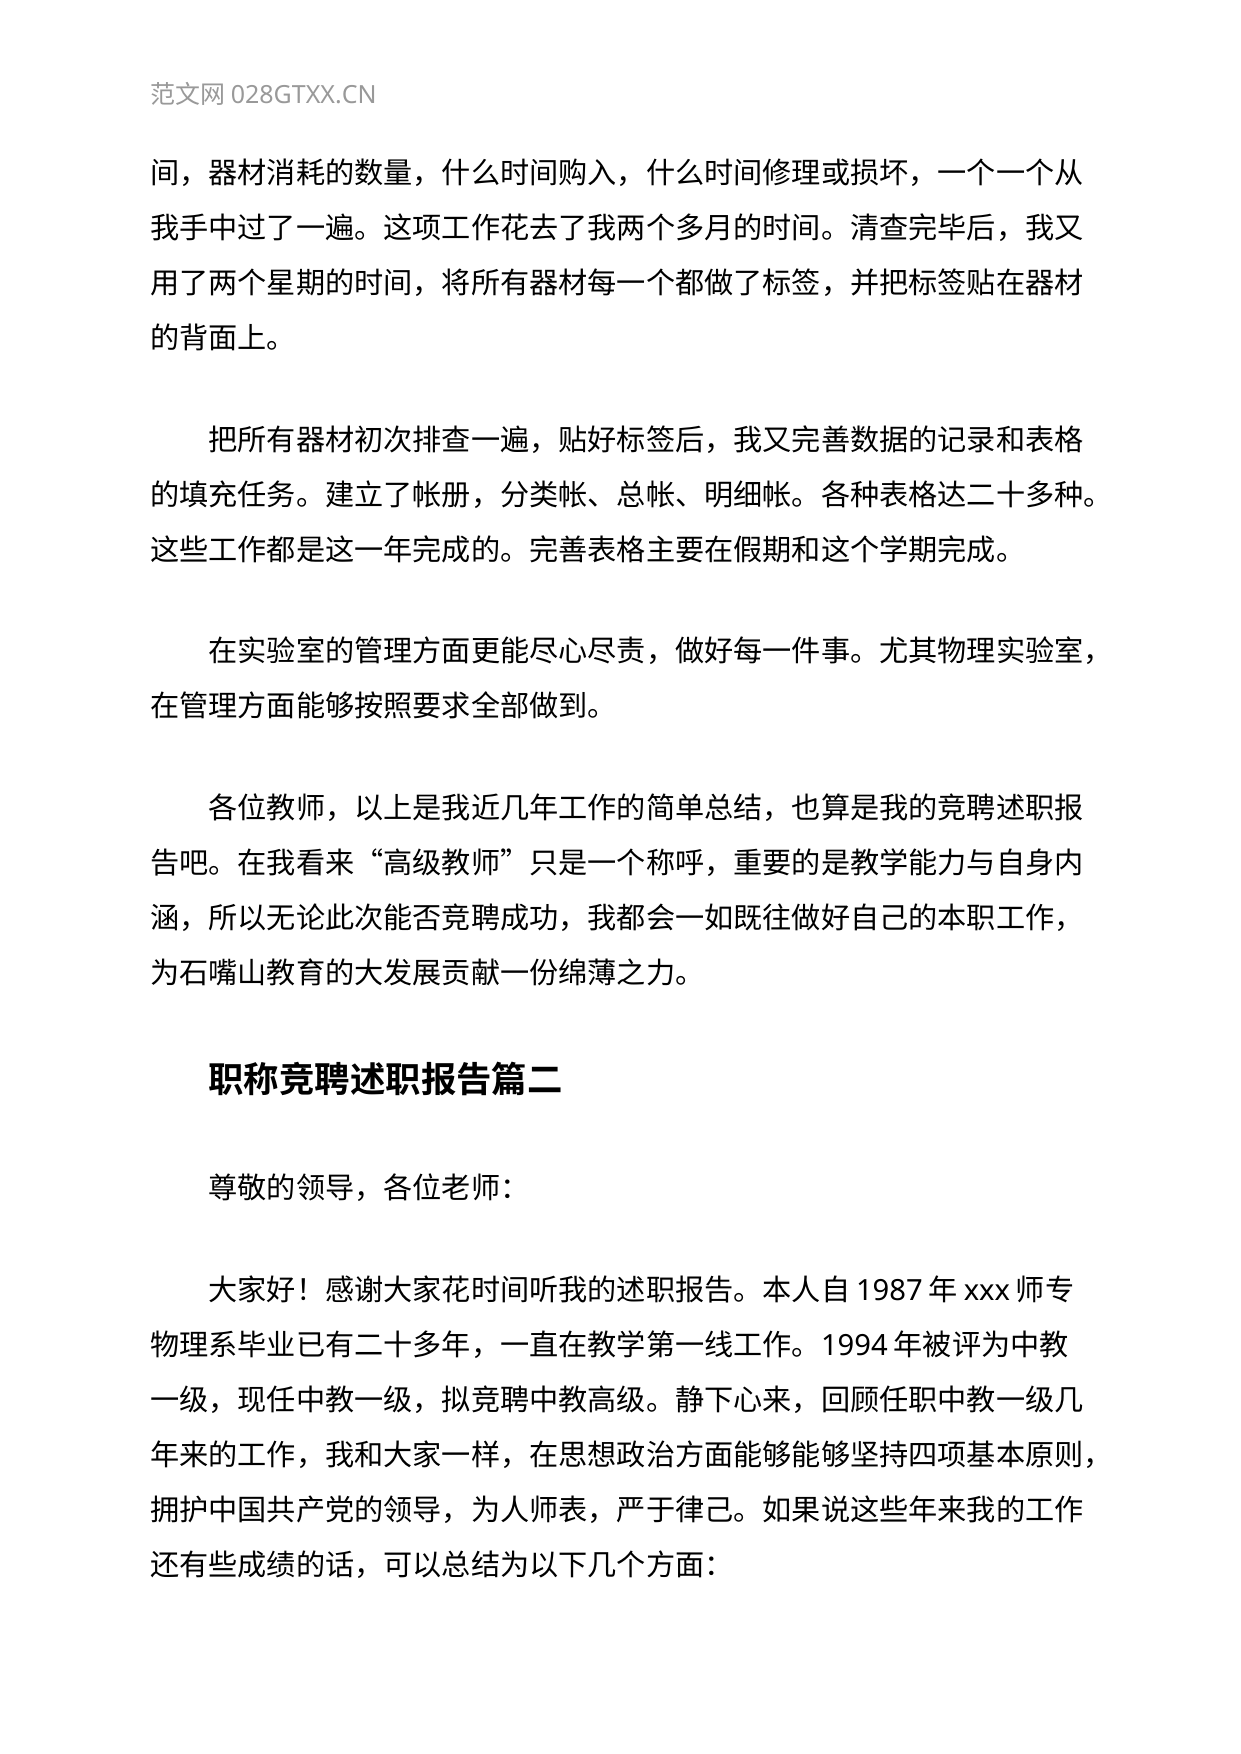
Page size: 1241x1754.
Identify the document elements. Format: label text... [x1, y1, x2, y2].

text 各位教师，以上是我近几年工作的简单总结，也算是我的竞聘述职报告吧。在我看来“高级教师”只是一个称呼，重要的是教学能力与自身内涵，所以无论此次能否竞聘成功，我都会一如既往做好自己的本职工作，为石嘴山教育的大发展贡献一份绵薄之力。 [150, 785, 1090, 992]
text 尊敬的领导，各位老师： [150, 1164, 1090, 1207]
text 在实验室的管理方面更能尽心尽责，做好每一件事。尤其物理实验室，在管理方面能够按照要求全部做到。 [150, 628, 1090, 725]
text 把所有器材初次排查一遍，贴好标签后，我又完善数据的记录和表格的填充任务。建立了帐册，分类帐、总帐、明细帐。各种表格达二十多种。这些工作都是这一年完成的。完善表格主要在假期和这个学期完成。 [150, 416, 1090, 568]
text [150, 150, 1090, 357]
text 大家好！感谢大家花时间听我的述职报告。本人自1987年xxx师专物理系毕业已有二十多年，一直在教学第一线工作。1994年被评为中教一级，现任中教一级，拟竞聘中教高级。静下心来，回顾任职中教一级几年来的工作，我和大家一样，在思想政治方面能够能够坚持四项基本原则，拥护中国共产党的领导，为人师表，严于律己。如果说这些年来我的工作还有些成绩的话，可以总结为以下几个方面： [150, 1266, 1090, 1583]
text 职称竞聘述职报告篇二 [150, 1051, 1090, 1102]
